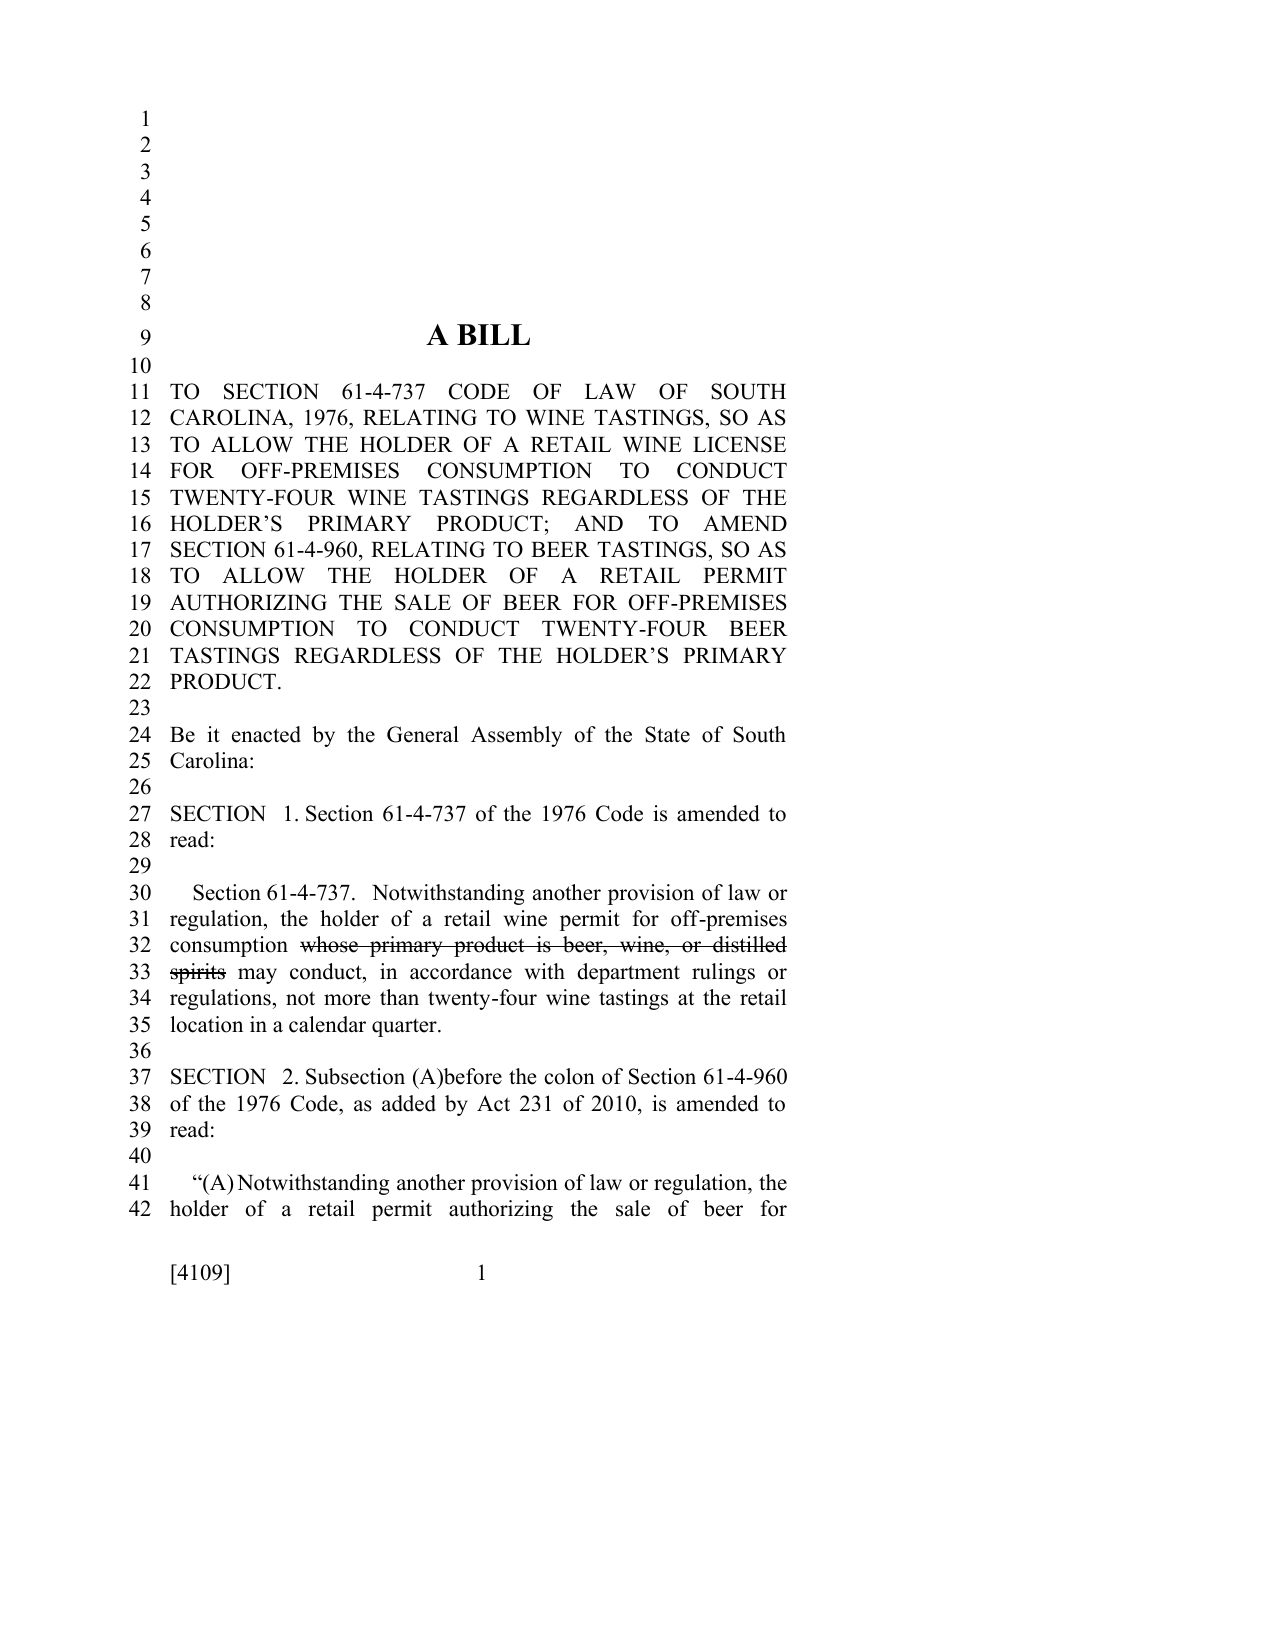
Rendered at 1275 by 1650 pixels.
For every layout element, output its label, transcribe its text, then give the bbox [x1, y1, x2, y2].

text SECTION 2. Subsection (A)before the colon of Section 61-4-960 of the 1976 Code, as added by Act 231 of 2010, is amended to read: [169, 1063, 787, 1142]
text TO SECTION 61-4-737 CODE OF LAW OF SOUTH CAROLINA, 1976, RELATING TO WINE TASTINGS, SO AS TO ALLOW THE HOLDER OF A RETAIL WINE LICENSE FOR OFF-PREMISES CONSUMPTION TO CONDUCT TWENTY-FOUR WINE TASTINGS REGARDLESS OF THE HOLDER’S PRIMARY PRODUCT; AND TO AMEND SECTION 61-4-960, RELATING TO BEER TASTINGS, SO AS TO ALLOW THE HOLDER OF A RETAIL PERMIT AUTHORIZING THE SALE OF BEER FOR OFF-PREMISES CONSUMPTION TO CONDUCT TWENTY-FOUR BEER TASTINGS REGARDLESS OF THE HOLDER’S PRIMARY PRODUCT. [169, 378, 787, 694]
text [169, 1169, 787, 1221]
text Be it enacted by the General Assembly of the State of South Carolina: [169, 721, 787, 773]
text SECTION 1. Section 61-4-737 of the 1976 Code is amended to read: [169, 800, 787, 852]
text A BILL [169, 316, 787, 352]
text Section 61-4-737. Notwithstanding another provision of law or regulation, the holder of a retail wine permit for off-premises consumption whose primary product is beer, wine, or distilled spirits may conduct, in accordance with department rulings or regulations, not more than twenty-four wine tastings at the retail location in a calendar quarter. [169, 879, 787, 1037]
